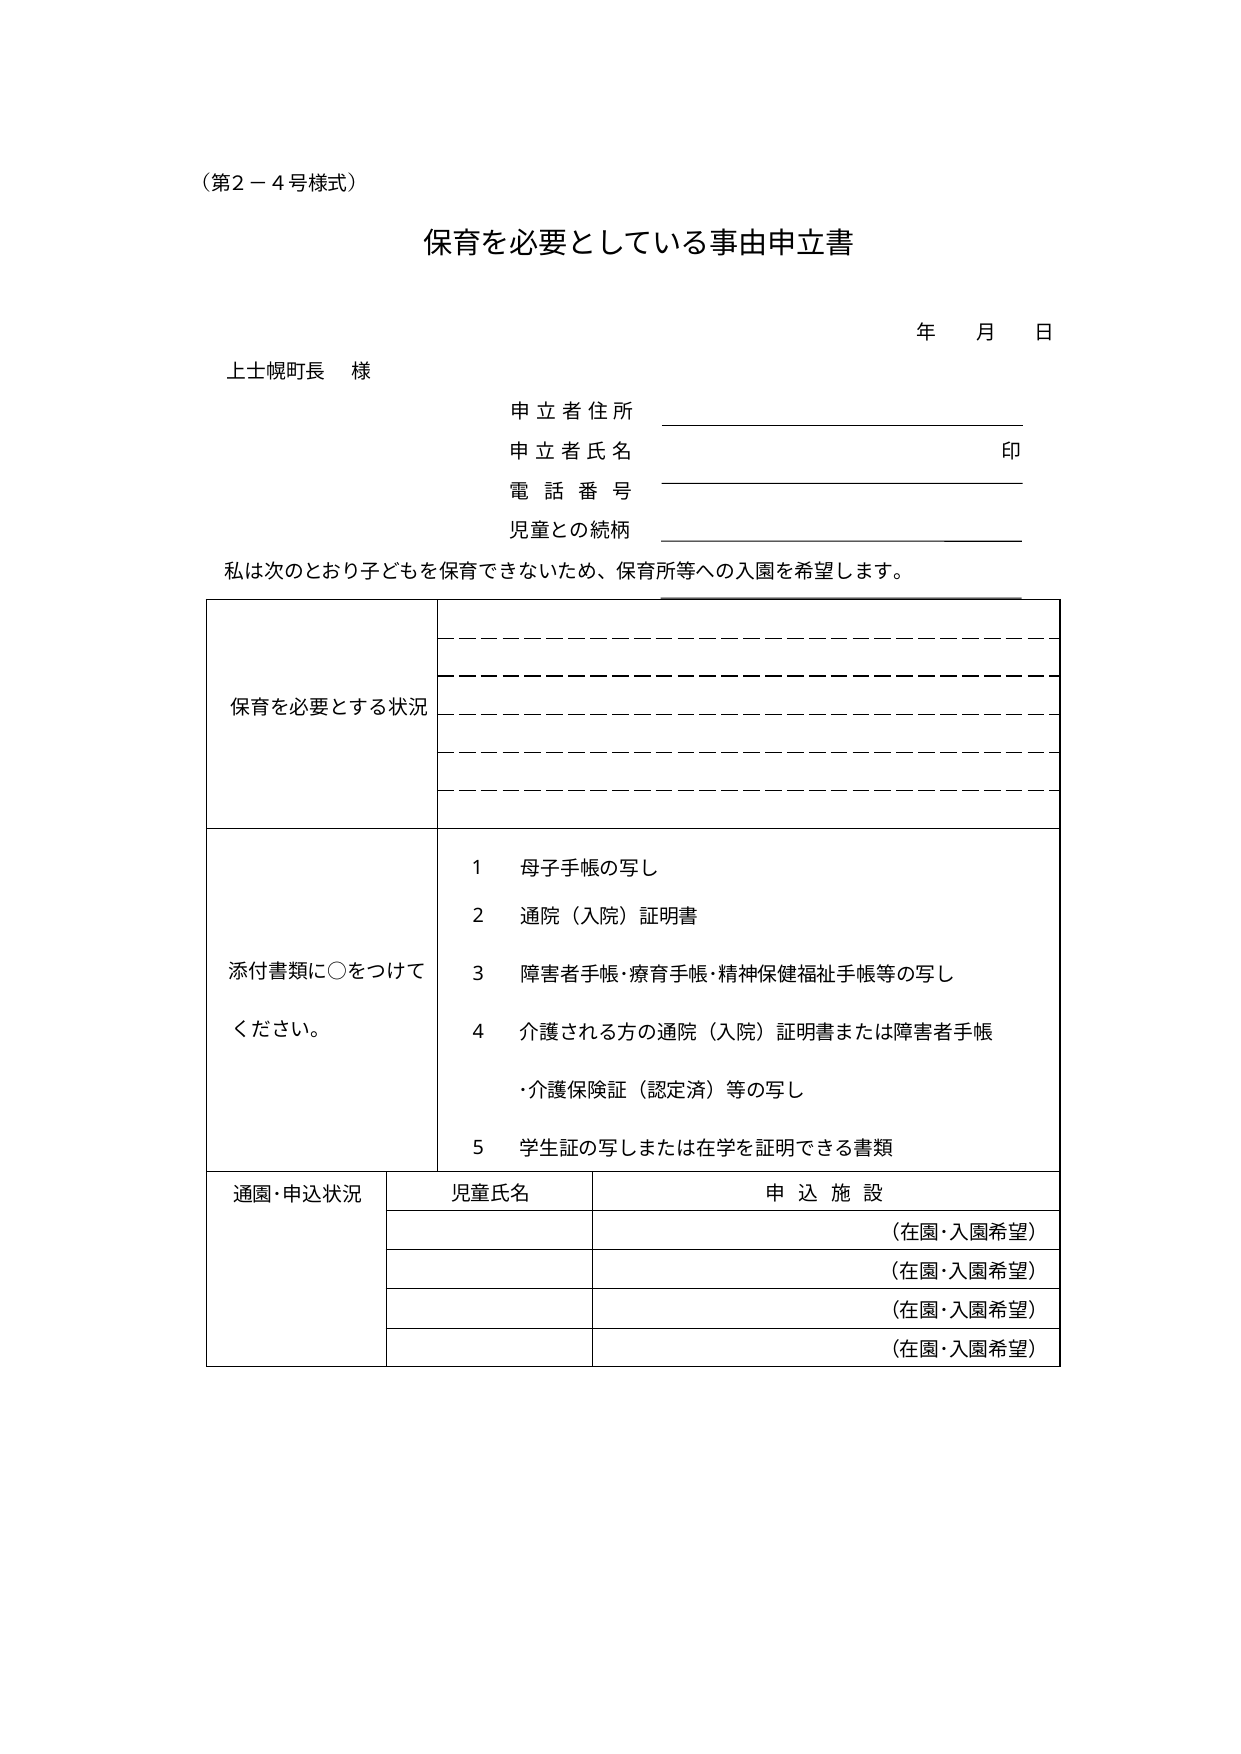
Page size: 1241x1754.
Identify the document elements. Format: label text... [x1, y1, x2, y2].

table_cell [438, 714, 1059, 751]
table_cell 児童氏名 [387, 1172, 592, 1210]
text 電 話 番 号 [183, 470, 1058, 509]
text （第２－４号様式） [190, 162, 1058, 201]
text 上士幌町長 様 [183, 350, 1058, 390]
table_cell [387, 1250, 592, 1288]
table_cell [438, 751, 1059, 789]
table_cell 申 込 施 設 [593, 1172, 1059, 1210]
text 申 立 者 氏 名 印 [183, 430, 1058, 470]
table_cell [438, 790, 1059, 827]
table_cell （在園･入園希望） [593, 1329, 1059, 1366]
table_cell [387, 1289, 592, 1327]
table_cell 通園･申込状況 [207, 1172, 386, 1366]
text 保育を必要としている事由申立書 [183, 201, 1058, 281]
text 私は次のとおり子どもを保育できないため、保育所等への入園を希望します。 [183, 550, 1058, 589]
text 申 立 者 住 所 [183, 390, 1058, 429]
table_header [438, 600, 1059, 637]
table_cell （在園･入園希望） [593, 1211, 1059, 1249]
table_cell [387, 1211, 592, 1249]
text 児童との続柄 [183, 509, 1058, 549]
table_cell [438, 675, 1059, 713]
text 年 月 日 [183, 311, 1054, 350]
table_cell [438, 638, 1059, 675]
table_cell （在園･入園希望） [593, 1250, 1059, 1288]
table_header 保育を必要とする状況 [207, 600, 437, 827]
table_cell 1 母子手帳の写し 2 通院（入院）証明書 3 障害者手帳･療育手帳･精神保健福祉手帳等の写し 4 介護される方の通院（入院）証明書または障害者手帳 ･介護保険証（認定済）等の写し 5 学生証の写しまたは在学を証明できる書類 6 職業訓練を受講していることが分かる書類 7 被災者証明書 [438, 829, 1059, 1171]
table_cell [387, 1329, 592, 1366]
table_cell （在園･入園希望） [593, 1289, 1059, 1327]
table_cell 添付書類に○をつけて ください。 [207, 829, 437, 1171]
